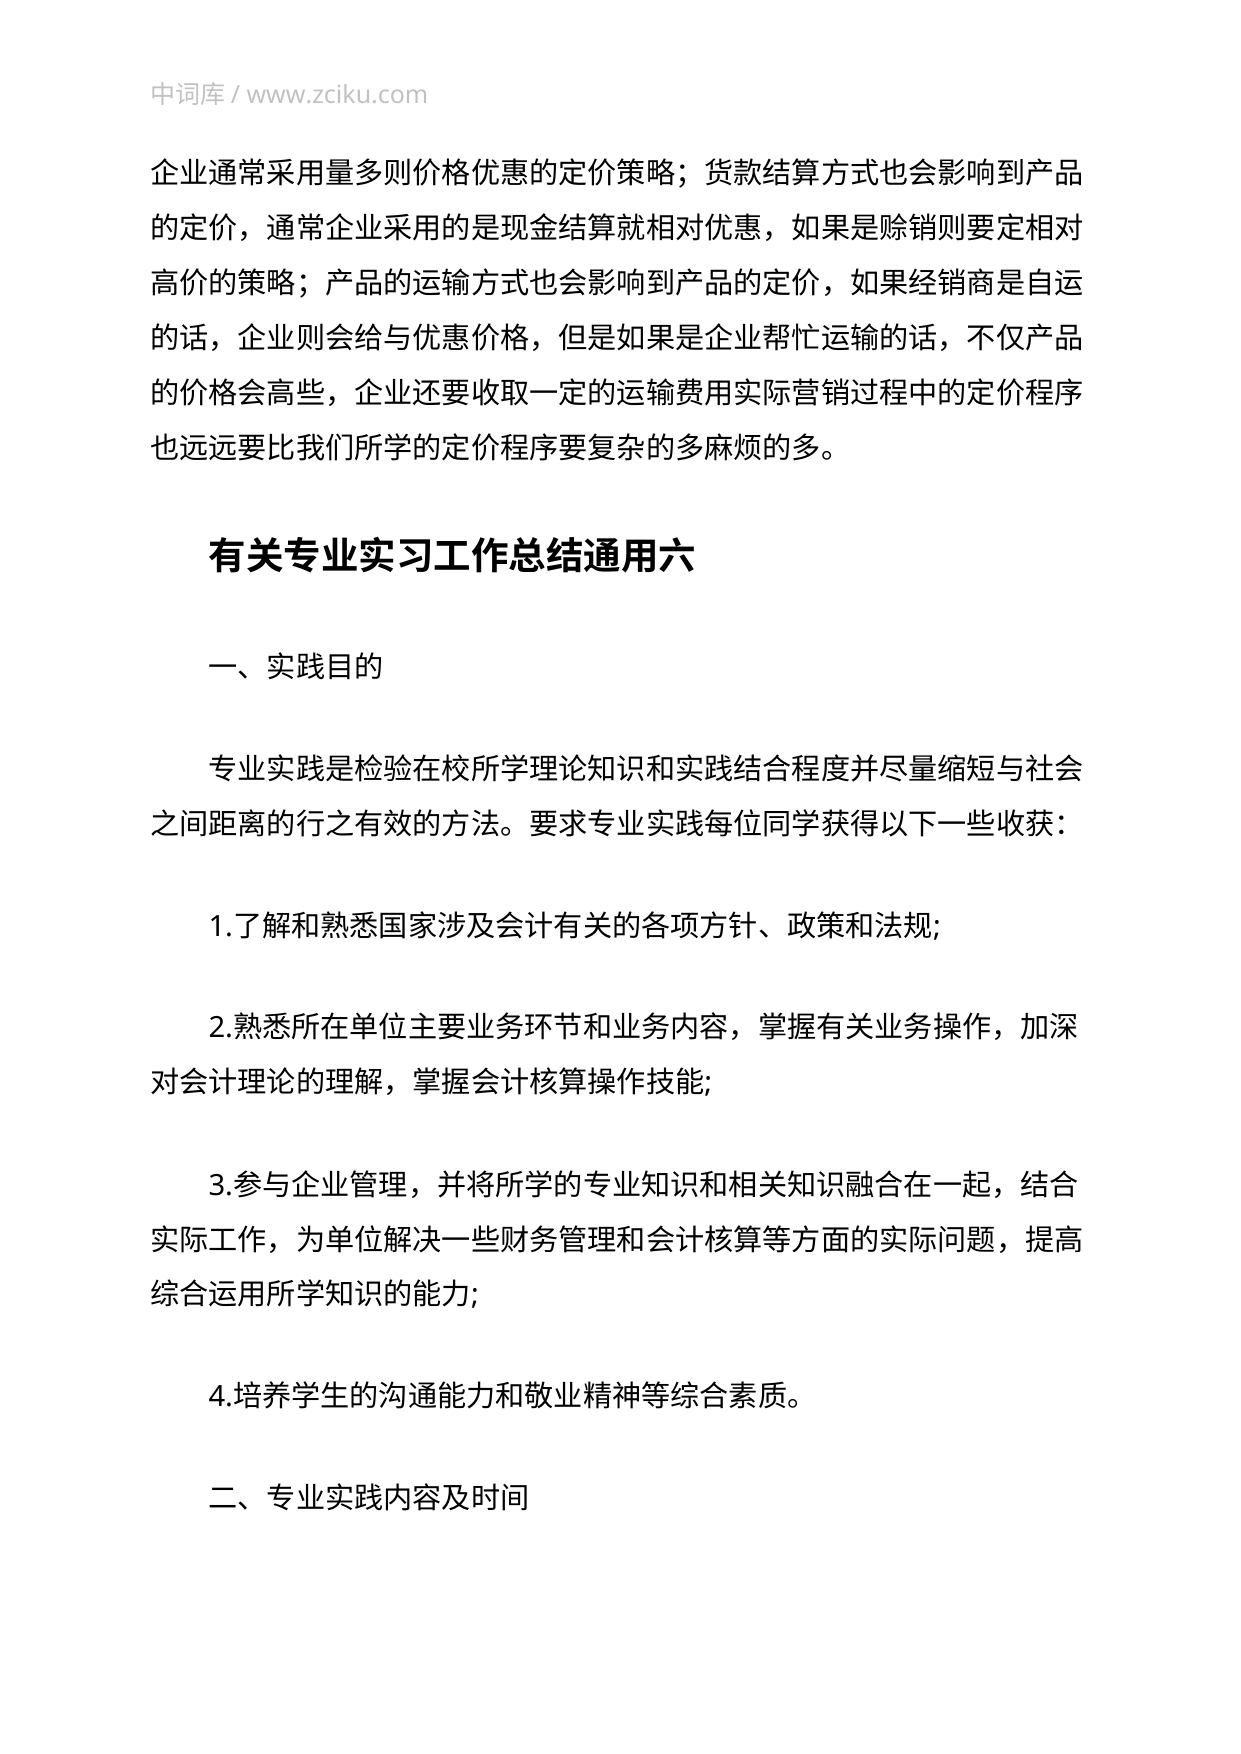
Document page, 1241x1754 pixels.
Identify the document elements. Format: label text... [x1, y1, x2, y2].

text 一、实践目的 [150, 644, 1090, 686]
text 1.了解和熟悉国家涉及会计有关的各项方针、政策和法规; [150, 902, 1090, 944]
text 3.参与企业管理，并将所学的专业知识和相关知识融合在一起，结合实际工作，为单位解决一些财务管理和会计核算等方面的实际问题，提高综合运用所学知识的能力; [150, 1161, 1090, 1313]
text 有关专业实习工作总结通用六 [150, 526, 1090, 581]
text 二、专业实践内容及时间 [150, 1475, 1090, 1517]
text 4.培养学生的沟通能力和敬业精神等综合素质。 [150, 1373, 1090, 1415]
text 专业实践是检验在校所学理论知识和实践结合程度并尽量缩短与社会之间距离的行之有效的方法。要求专业实践每位同学获得以下一些收获： [150, 745, 1090, 843]
text 2.熟悉所在单位主要业务环节和业务内容，掌握有关业务操作，加深对会计理论的理解，掌握会计核算操作技能; [150, 1004, 1090, 1101]
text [150, 150, 1090, 467]
